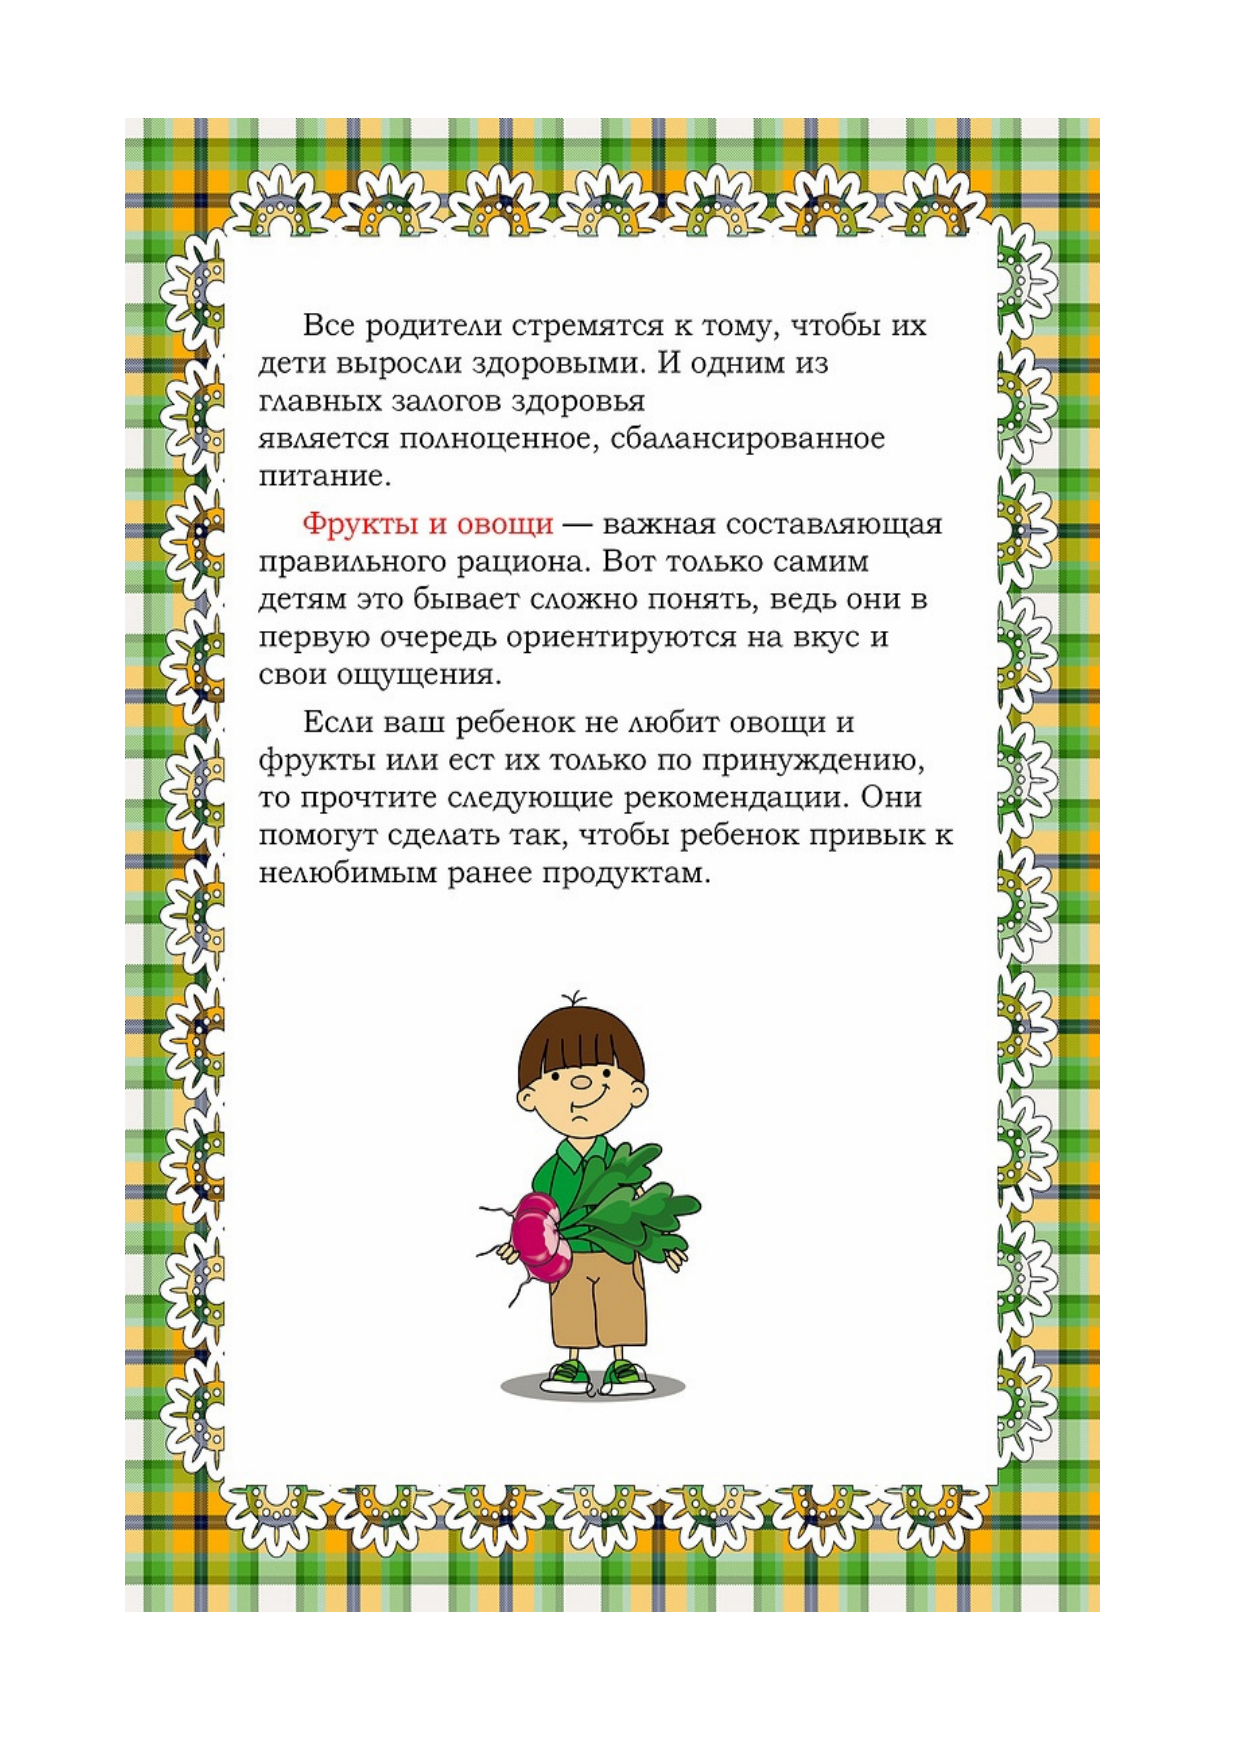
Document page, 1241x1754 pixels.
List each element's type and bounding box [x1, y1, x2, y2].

picture [125, 118, 1100, 1612]
